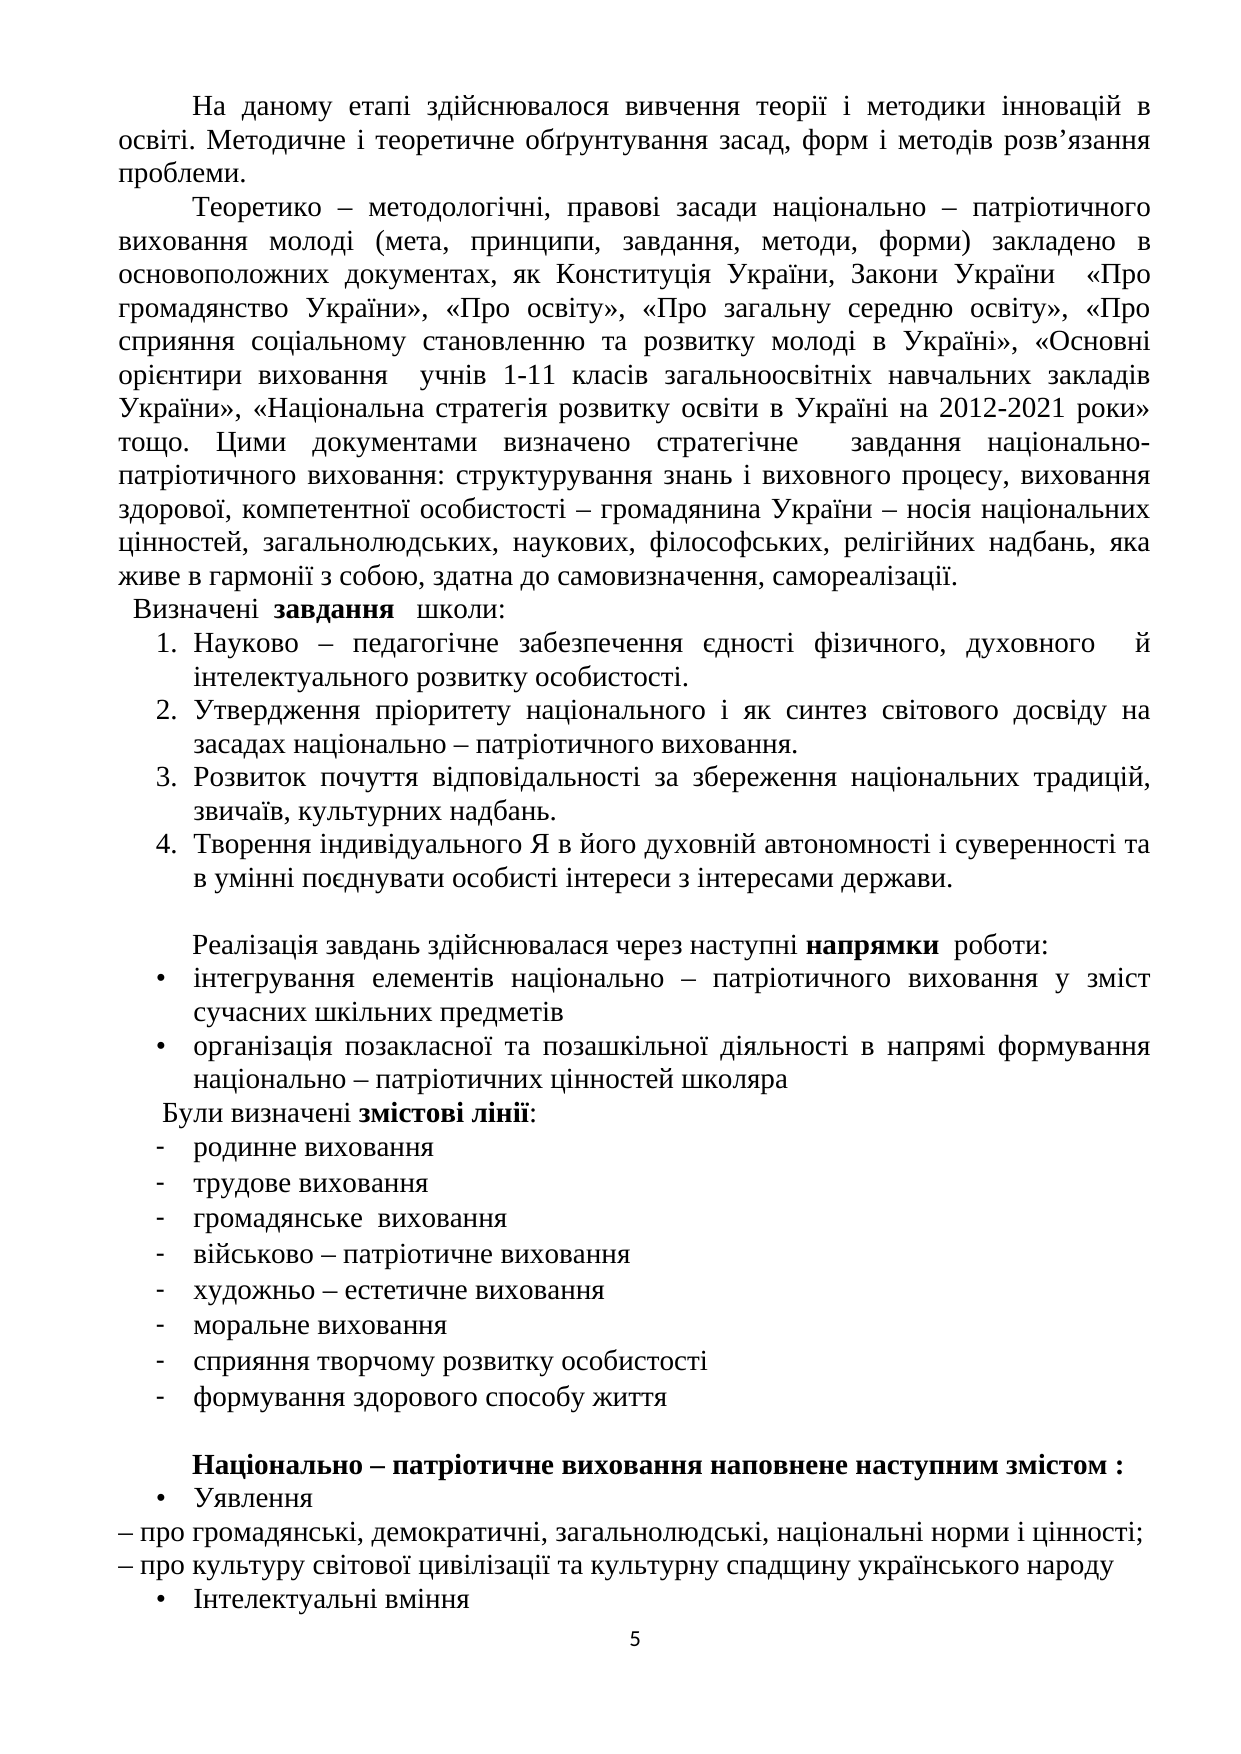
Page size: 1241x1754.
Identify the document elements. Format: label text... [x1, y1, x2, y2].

list Розвиток почуття відповідальності за збереження національних традицій, звичаїв, культурних надбань. [156, 759, 1152, 826]
list організація позакласної та позашкільної діяльності в напрямі формування національно – патріотичних цінностей школяра [156, 1028, 1152, 1095]
list Інтелектуальні вміння [156, 1581, 1152, 1614]
list Утвердження пріоритету національного і як синтез світового досвіду на засадах національно – патріотичного виховання. [156, 692, 1152, 759]
text Теоретико – методологічні, правові засади національно – патріотичного виховання молоді (мета, принципи, завдання, методи, форми) закладено в основоположних документах, як Конституція України, Закони України «Про громадянство України», «Про освіту», «Про загальну середню освіту», «Про сприяння соціальному становленню та розвитку молоді в Україні», «Основні орієнтири виховання учнів 1-11 класів загальноосвітніх навчальних закладів України», «Національна стратегія розвитку освіти в Україні на 2012-2021 роки» тощо. Цими документами визначено стратегічне завдання національно-патріотичного виховання: структурування знань і виховного процесу, виховання здорової, компетентної особистості – громадянина України – носія національних цінностей, загальнолюдських, наукових, філософських, релігійних надбань, яка живе в гармонії з собою, здатна до самовизначення, самореалізації. [118, 189, 1152, 592]
list Науково – педагогічне забезпечення єдності фізичного, духовного й інтелектуального розвитку особистості. [156, 625, 1152, 692]
text – про культуру світової цивілізації та культурну спадщину українського народу [118, 1547, 1152, 1581]
text Були визначені змістові лінії: [118, 1095, 1152, 1128]
list моральне виховання [156, 1306, 1152, 1342]
text Визначені завдання школи: [118, 592, 1152, 625]
text – про громадянські, демократичні, загальнолюдські, національні норми і цінності; [118, 1514, 1152, 1547]
text На даному етапі здійснювалося вивчення теорії і методики інновацій в освіті. Методичне і теоретичне обґрунтування засад, форм і методів розв’язання проблеми. [118, 88, 1152, 189]
list родинне виховання [156, 1128, 1152, 1164]
list Творення індивідуального Я в його духовній автономності і суверенності та в умінні поєднувати особисті інтереси з інтересами держави. [156, 826, 1152, 893]
text Реалізація завдань здійснювалася через наступні напрямки роботи: [118, 927, 1152, 961]
list інтегрування елементів національно – патріотичного виховання у зміст сучасних шкільних предметів [156, 961, 1152, 1028]
text Національно – патріотичне виховання наповнене наступним змістом : [118, 1447, 1152, 1480]
list громадянське виховання [156, 1199, 1152, 1235]
list трудове виховання [156, 1164, 1152, 1199]
list формування здорового способу життя [156, 1378, 1152, 1413]
list сприяння творчому розвитку особистості [156, 1342, 1152, 1378]
list Уявлення [156, 1480, 1152, 1514]
list військово – патріотичне виховання [156, 1235, 1152, 1271]
list художньо – естетичне виховання [156, 1271, 1152, 1306]
